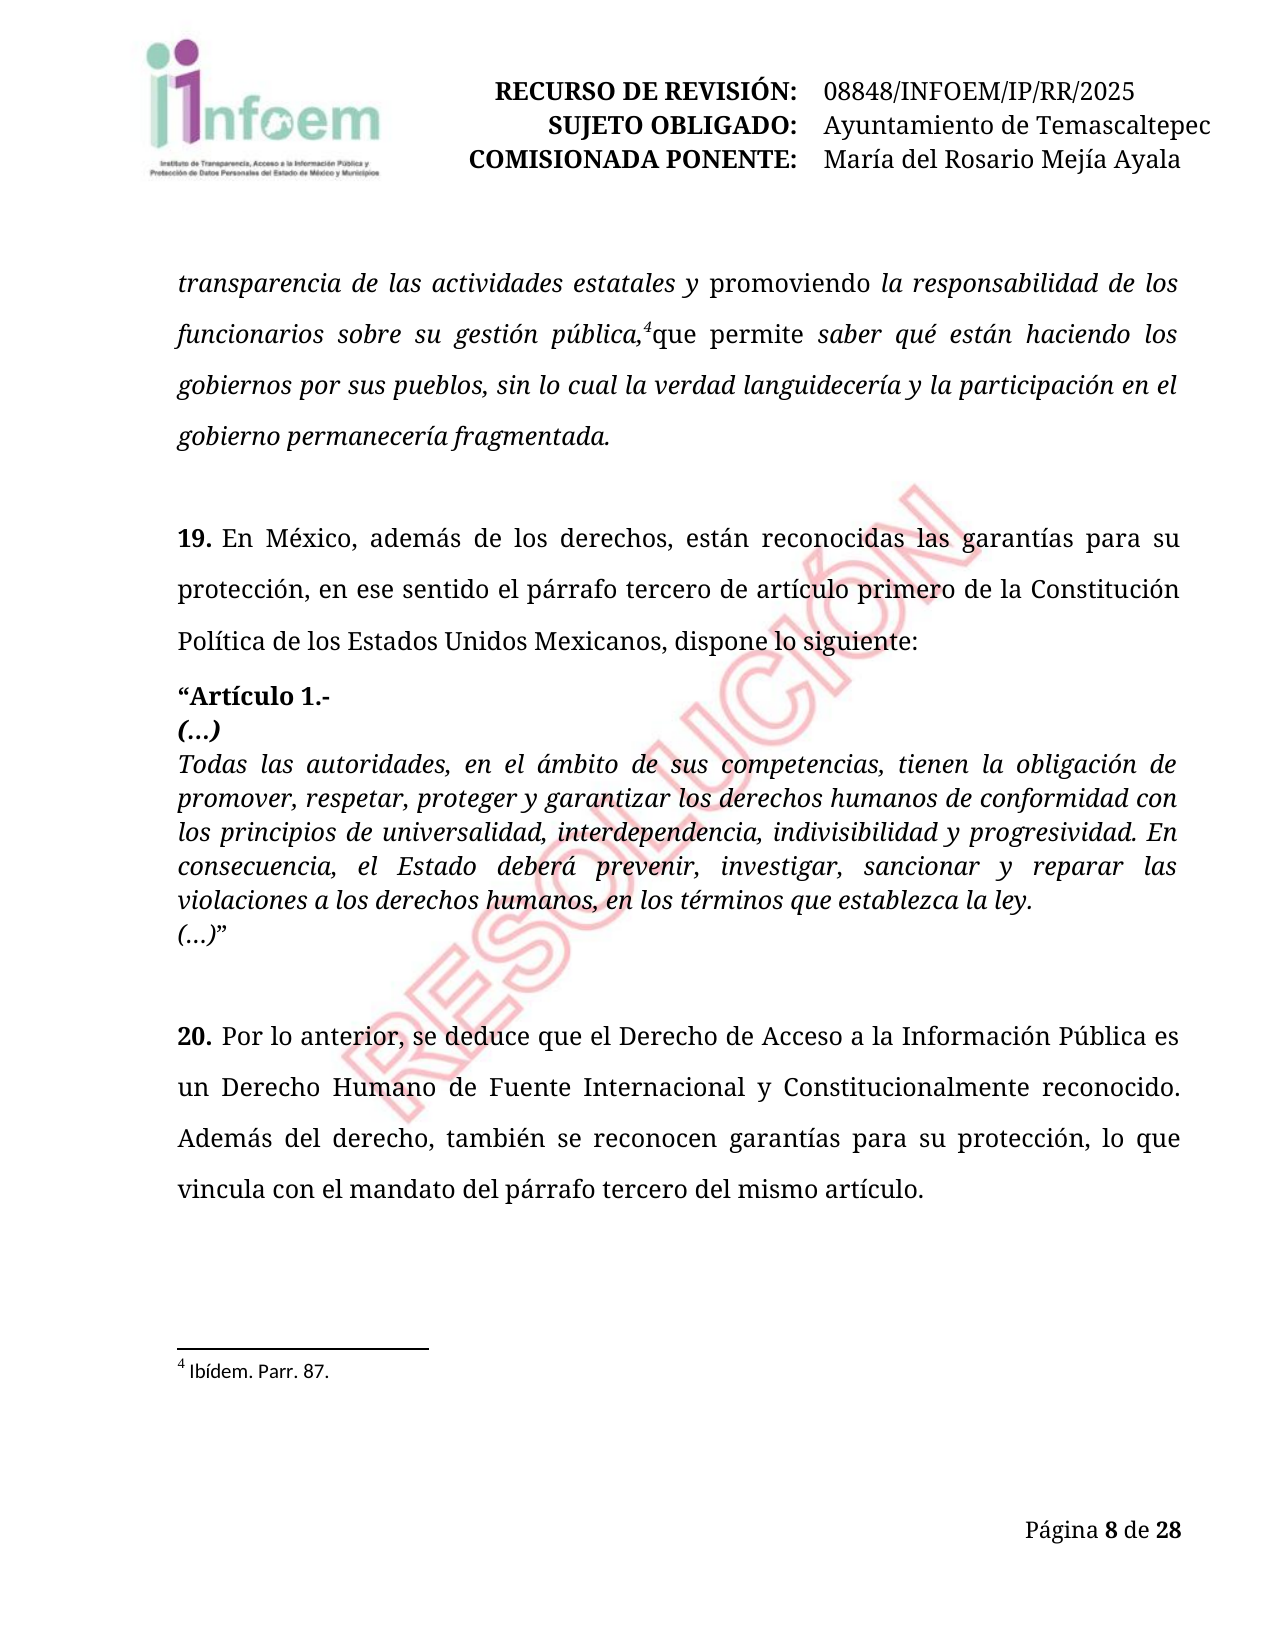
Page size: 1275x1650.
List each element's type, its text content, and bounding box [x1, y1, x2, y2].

list En México, además de los derechos, están reconocidas las garantías para su protección, en ese sentido el párrafo tercero de artículo primero de la Constitución Política de los Estados Unidos Mexicanos, dispone lo siguiente: [177, 521, 1181, 657]
picture [31, 0, 1261, 1582]
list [177, 266, 1181, 453]
subtitle “Artículo 1.- [177, 678, 1181, 712]
text (…) [177, 712, 1181, 746]
text Todas las autoridades, en el ámbito de sus competencias, tienen la obligación de promover, respetar, proteger y garantizar los derechos humanos de conformidad con los principios de universalidad, interdependencia, indivisibilidad y progresividad. En consecuencia, el Estado deberá prevenir, investigar, sancionar y reparar las violaciones a los derechos humanos, en los términos que establezca la ley. [177, 746, 1181, 917]
text (…)” [177, 917, 1181, 951]
list Por lo anterior, se deduce que el Derecho de Acceso a la Información Pública es un Derecho Humano de Fuente Internacional y Constitucionalmente reconocido. Además del derecho, también se reconocen garantías para su protección, lo que vincula con el mandato del párrafo tercero del mismo artículo. [177, 1019, 1181, 1206]
